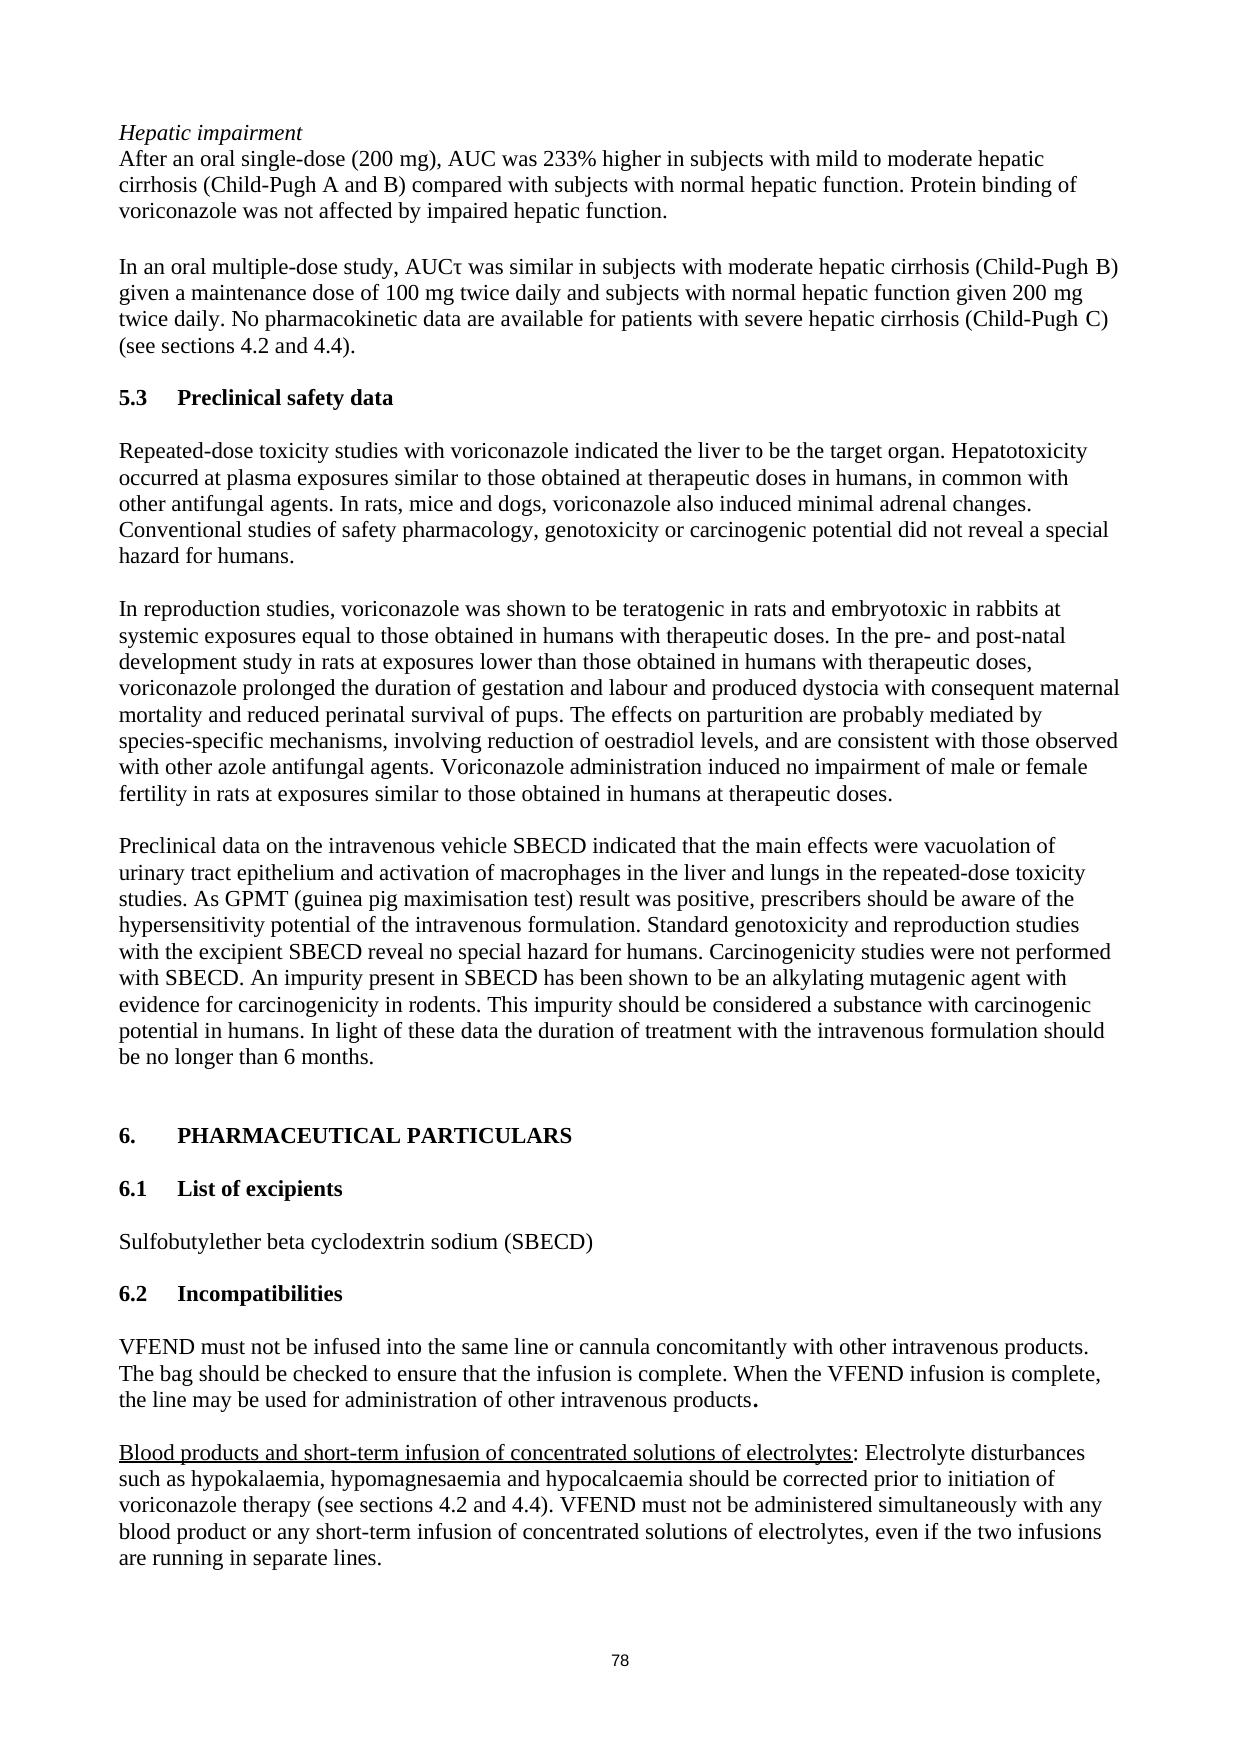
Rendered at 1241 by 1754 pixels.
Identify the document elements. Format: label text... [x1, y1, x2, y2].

text Repeated-dose toxicity studies with voriconazole indicated the liver to be the target organ. Hepatotoxicity occurred at plasma exposures similar to those obtained at therapeutic doses in humans, in common with other antifungal agents. In rats, mice and dogs, voriconazole also induced minimal adrenal changes. Conventional studies of safety pharmacology, genotoxicity or carcinogenic potential did not reveal a special hazard for humans. [118, 437, 1122, 569]
text 6.2 Incompatibilities [118, 1281, 1122, 1307]
text In reproduction studies, voriconazole was shown to be teratogenic in rats and embryotoxic in rabbits at systemic exposures equal to those obtained in humans with therapeutic doses. In the pre- and post-natal development study in rats at exposures lower than those obtained in humans with therapeutic doses, voriconazole prolonged the duration of gestation and labour and produced dystocia with consequent maternal mortality and reduced perinatal survival of pups. The effects on parturition are probably mediated by species-specific mechanisms, involving reduction of oestradiol levels, and are consistent with those observed with other azole antifungal agents. Voriconazole administration induced no impairment of male or female fertility in rats at exposures similar to those obtained in humans at therapeutic doses. [118, 595, 1122, 806]
text Hepatic impairment [118, 118, 1122, 145]
text 5.3 Preclinical safety data [118, 384, 1122, 411]
text Sulfobutylether beta cyclodextrin sodium (SBECD) [118, 1228, 1122, 1254]
text 6. PHARMACEUTICAL PARTICULARS [118, 1122, 1122, 1149]
text 6.1 List of excipients [118, 1175, 1122, 1201]
text In an oral multiple-dose study, AUCτ was similar in subjects with moderate hepatic cirrhosis (Child-Pugh B) given a maintenance dose of 100 mg twice daily and subjects with normal hepatic function given 200 mg twice daily. No pharmacokinetic data are available for patients with severe hepatic cirrhosis (Child-Pugh C) (see sections 4.2 and 4.4). [118, 253, 1122, 358]
text VFEND must not be infused into the same line or cannula concomitantly with other intravenous products. The bag should be checked to ensure that the infusion is complete. When the VFEND infusion is complete, the line may be used for administration of other intravenous products. [118, 1333, 1122, 1412]
text Blood products and short-term infusion of concentrated solutions of electrolytes: Electrolyte disturbances such as hypokalaemia, hypomagnesaemia and hypocalcaemia should be corrected prior to initiation of voriconazole therapy (see sections 4.2 and 4.4). VFEND must not be administered simultaneously with any blood product or any short-term infusion of concentrated solutions of electrolytes, even if the two infusions are running in separate lines. [118, 1439, 1122, 1570]
text After an oral single-dose (200 mg), AUC was 233% higher in subjects with mild to moderate hepatic cirrhosis (Child-Pugh A and B) compared with subjects with normal hepatic function. Protein binding of voriconazole was not affected by impaired hepatic function. [118, 145, 1122, 224]
text Preclinical data on the intravenous vehicle SBECD indicated that the main effects were vacuolation of urinary tract epithelium and activation of macrophages in the liver and lungs in the repeated-dose toxicity studies. As GPMT (guinea pig maximisation test) result was positive, prescribers should be aware of the hypersensitivity potential of the intravenous formulation. Standard genotoxicity and reproduction studies with the excipient SBECD reveal no special hazard for humans. Carcinogenicity studies were not performed with SBECD. An impurity present in SBECD has been shown to be an alkylating mutagenic agent with evidence for carcinogenicity in rodents. This impurity should be considered a substance with carcinogenic potential in humans. In light of these data the duration of treatment with the intravenous formulation should be no longer than 6 months. [118, 832, 1122, 1070]
